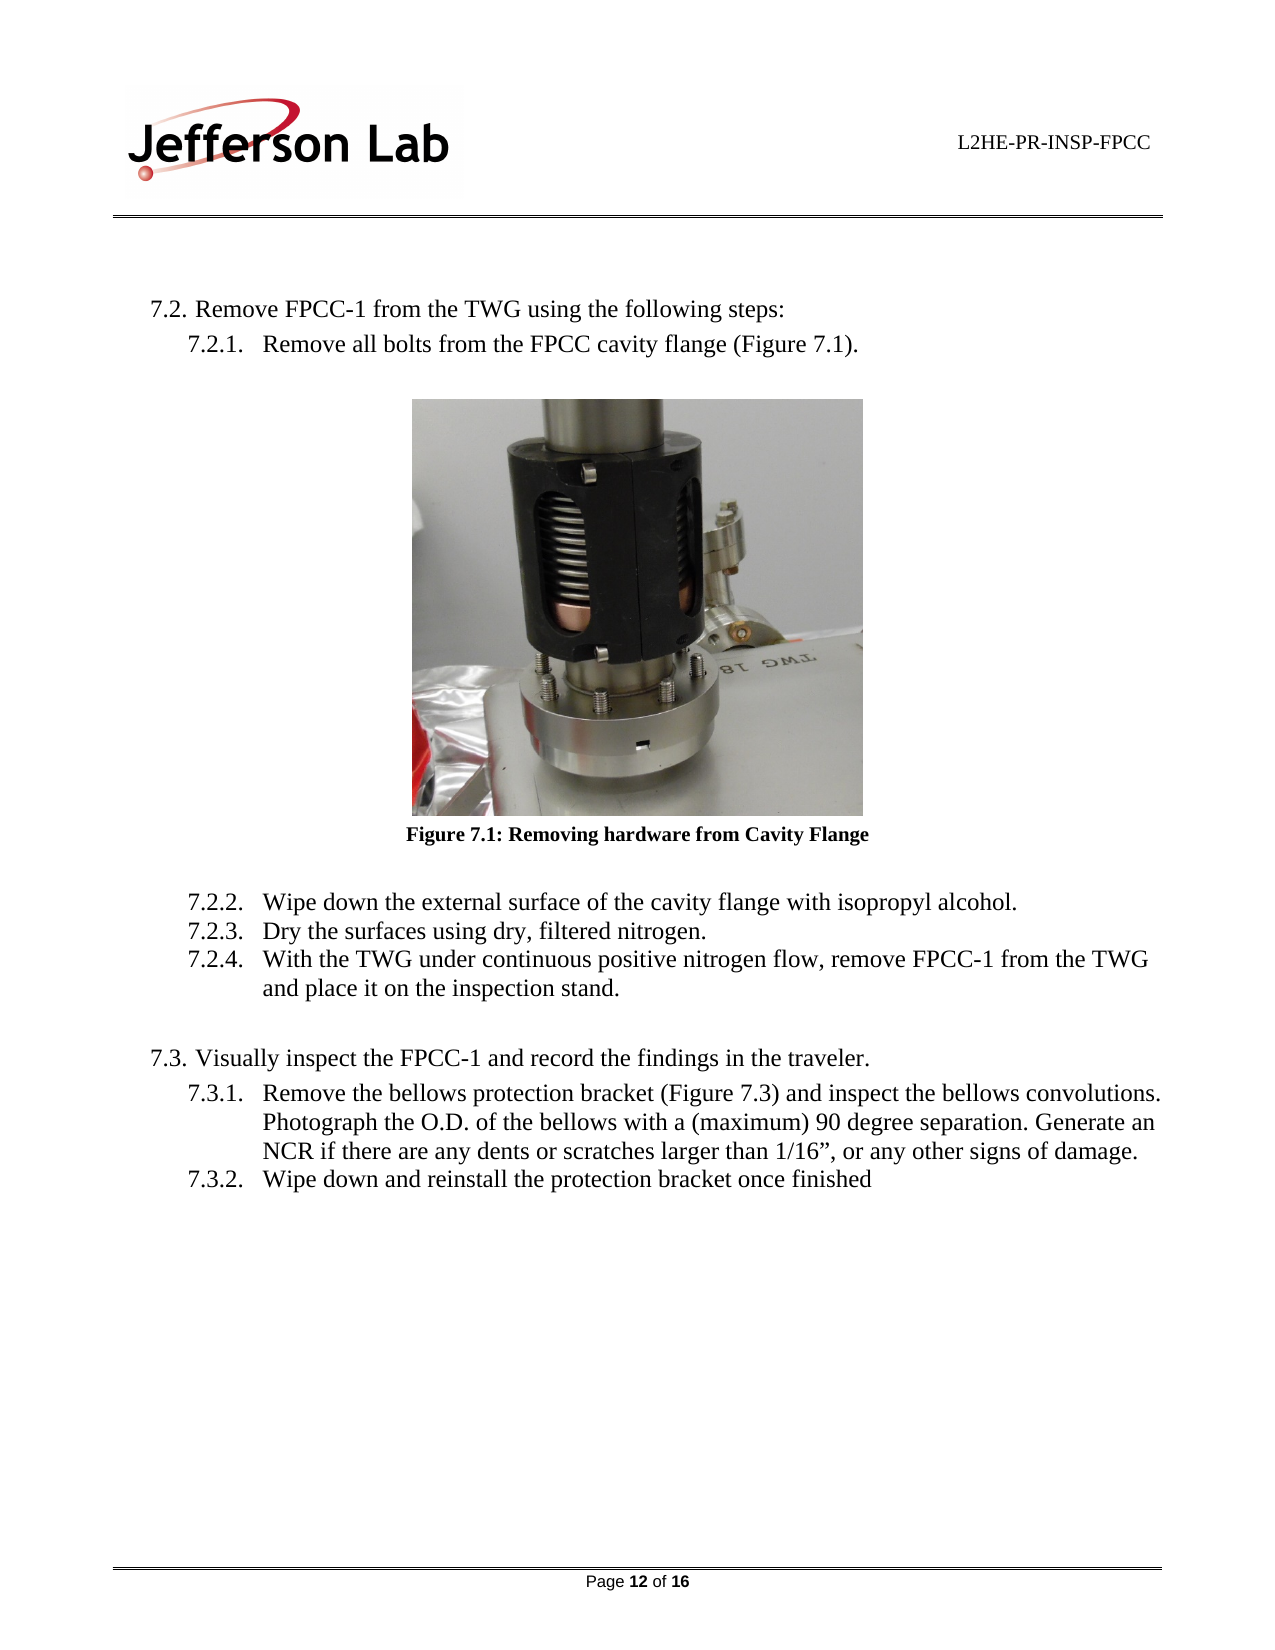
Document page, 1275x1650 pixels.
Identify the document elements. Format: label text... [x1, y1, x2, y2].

text Figure 7.1: Removing hardware from Cavity Flange [112, 822, 1162, 846]
text Visually inspect the FPCC-1 and record the findings in the traveler. [150, 1043, 1162, 1072]
picture [124, 85, 464, 199]
text Remove FPCC-1 from the TWG using the following steps: [150, 294, 1162, 323]
text Wipe down the external surface of the cavity flange with isopropyl alcohol. [187, 887, 1162, 916]
picture [412, 399, 863, 816]
text With the TWG under continuous positive nitrogen flow, remove FPCC-1 from the TWG and place it on the inspection stand. [187, 944, 1162, 1002]
text Remove the bellows protection bracket (Figure 7.3) and inspect the bellows convolutions. Photograph the O.D. of the bellows with a (maximum) 90 degree separation. Generate an NCR if there are any dents or scratches larger than 1/16”, or any other signs of damage. [187, 1078, 1162, 1164]
text Dry the surfaces using dry, filtered nitrogen. [187, 916, 1162, 944]
text Wipe down and reinstall the protection bracket once finished [187, 1164, 1162, 1193]
text Remove all bolts from the FPCC cavity flange (Figure 7.1). [187, 329, 1162, 358]
